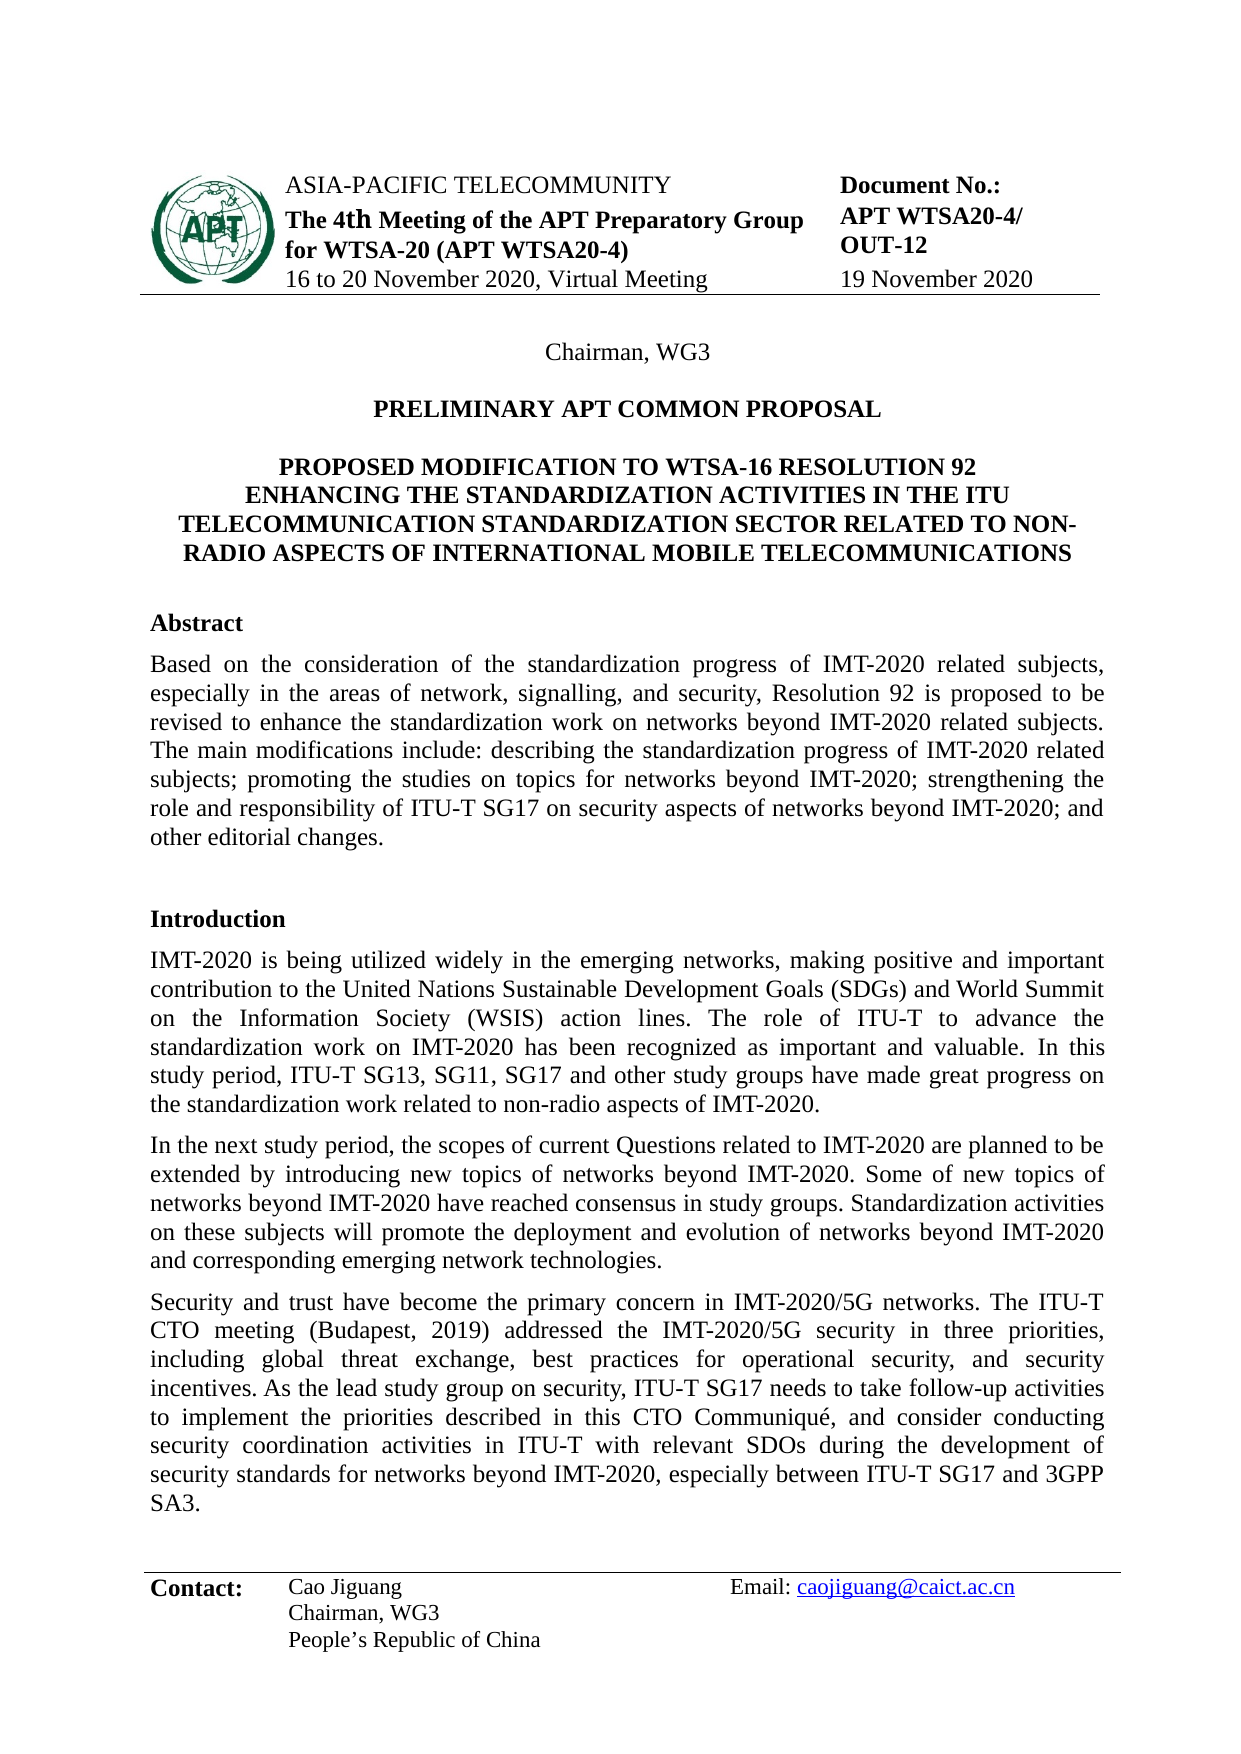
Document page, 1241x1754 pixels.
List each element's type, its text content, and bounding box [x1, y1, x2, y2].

text IMT-2020 is being utilized widely in the emerging networks, making positive and important contribution to the United Nations Sustainable Development Goals (SDGs) and World Summit on the Information Society (WSIS) action lines. The role of ITU-T to advance the standardization work on IMT-2020 has been recognized as important and valuable. In this study period, ITU-T SG13, SG11, SG17 and other study groups have made great progress on the standardization work related to non-radio aspects of IMT-2020. [150, 945, 1105, 1118]
text In the next study period, the scopes of current Questions related to IMT-2020 are planned to be extended by introducing new topics of networks beyond IMT-2020. Some of new topics of networks beyond IMT-2020 have reached consensus in study groups. Standardization activities on these subjects will promote the deployment and evolution of networks beyond IMT-2020 and corresponding emerging network technologies. [150, 1130, 1105, 1274]
text PRELIMINARY APT COMMON PROPOSAL [150, 394, 1105, 423]
text Security and trust have become the primary concern in IMT-2020/5G networks. The ITU-T CTO meeting (Budapest, 2019) addressed the IMT-2020/5G security in three priorities, including global threat exchange, best practices for operational security, and security incentives. As the lead study group on security, ITU-T SG17 needs to take follow-up activities to implement the priorities described in this CTO Communiqué, and consider conducting security coordination activities in ITU-T with relevant SDOs during the development of security standards for networks beyond IMT-2020, especially between ITU-T SG17 and 3GPP SA3. [150, 1287, 1105, 1517]
text PROPOSED MODIFICATION TO WTSA-16 RESOLUTION 92 [150, 452, 1105, 480]
table_cell 19 November 2020 [830, 264, 1100, 294]
table_header Document No.: [830, 170, 1100, 200]
table_header [140, 170, 274, 294]
text Based on the consideration of the standardization progress of IMT-2020 related subjects, especially in the areas of network, signalling, and security, Resolution 92 is proposed to be revised to enhance the standardization work on networks beyond IMT-2020 related subjects. The main modifications include: describing the standardization progress of IMT-2020 related subjects; promoting the studies on topics for networks beyond IMT-2020; strengthening the role and responsibility of ITU-T SG17 on security aspects of networks beyond IMT-2020; and other editorial changes. [150, 649, 1105, 850]
text Introduction [150, 904, 1105, 933]
text Abstract [150, 608, 1105, 637]
picture [150, 170, 275, 288]
table_header ASIA-PACIFIC TELECOMMUNITY [275, 170, 830, 200]
text Enhancing the standardization activities in the ITU Telecommunication Standardization Sector related to non-radio aspects of international mobile telecommunications [150, 480, 1105, 567]
table_cell APT WTSA20-4/ OUT-12 [830, 200, 1100, 264]
table_cell The 4th Meeting of the APT Preparatory Group for WTSA-20 (APT WTSA20-4) [275, 200, 830, 264]
text Chairman, WG3 [150, 337, 1105, 365]
table_cell 16 to 20 November 2020, Virtual Meeting [275, 264, 830, 294]
